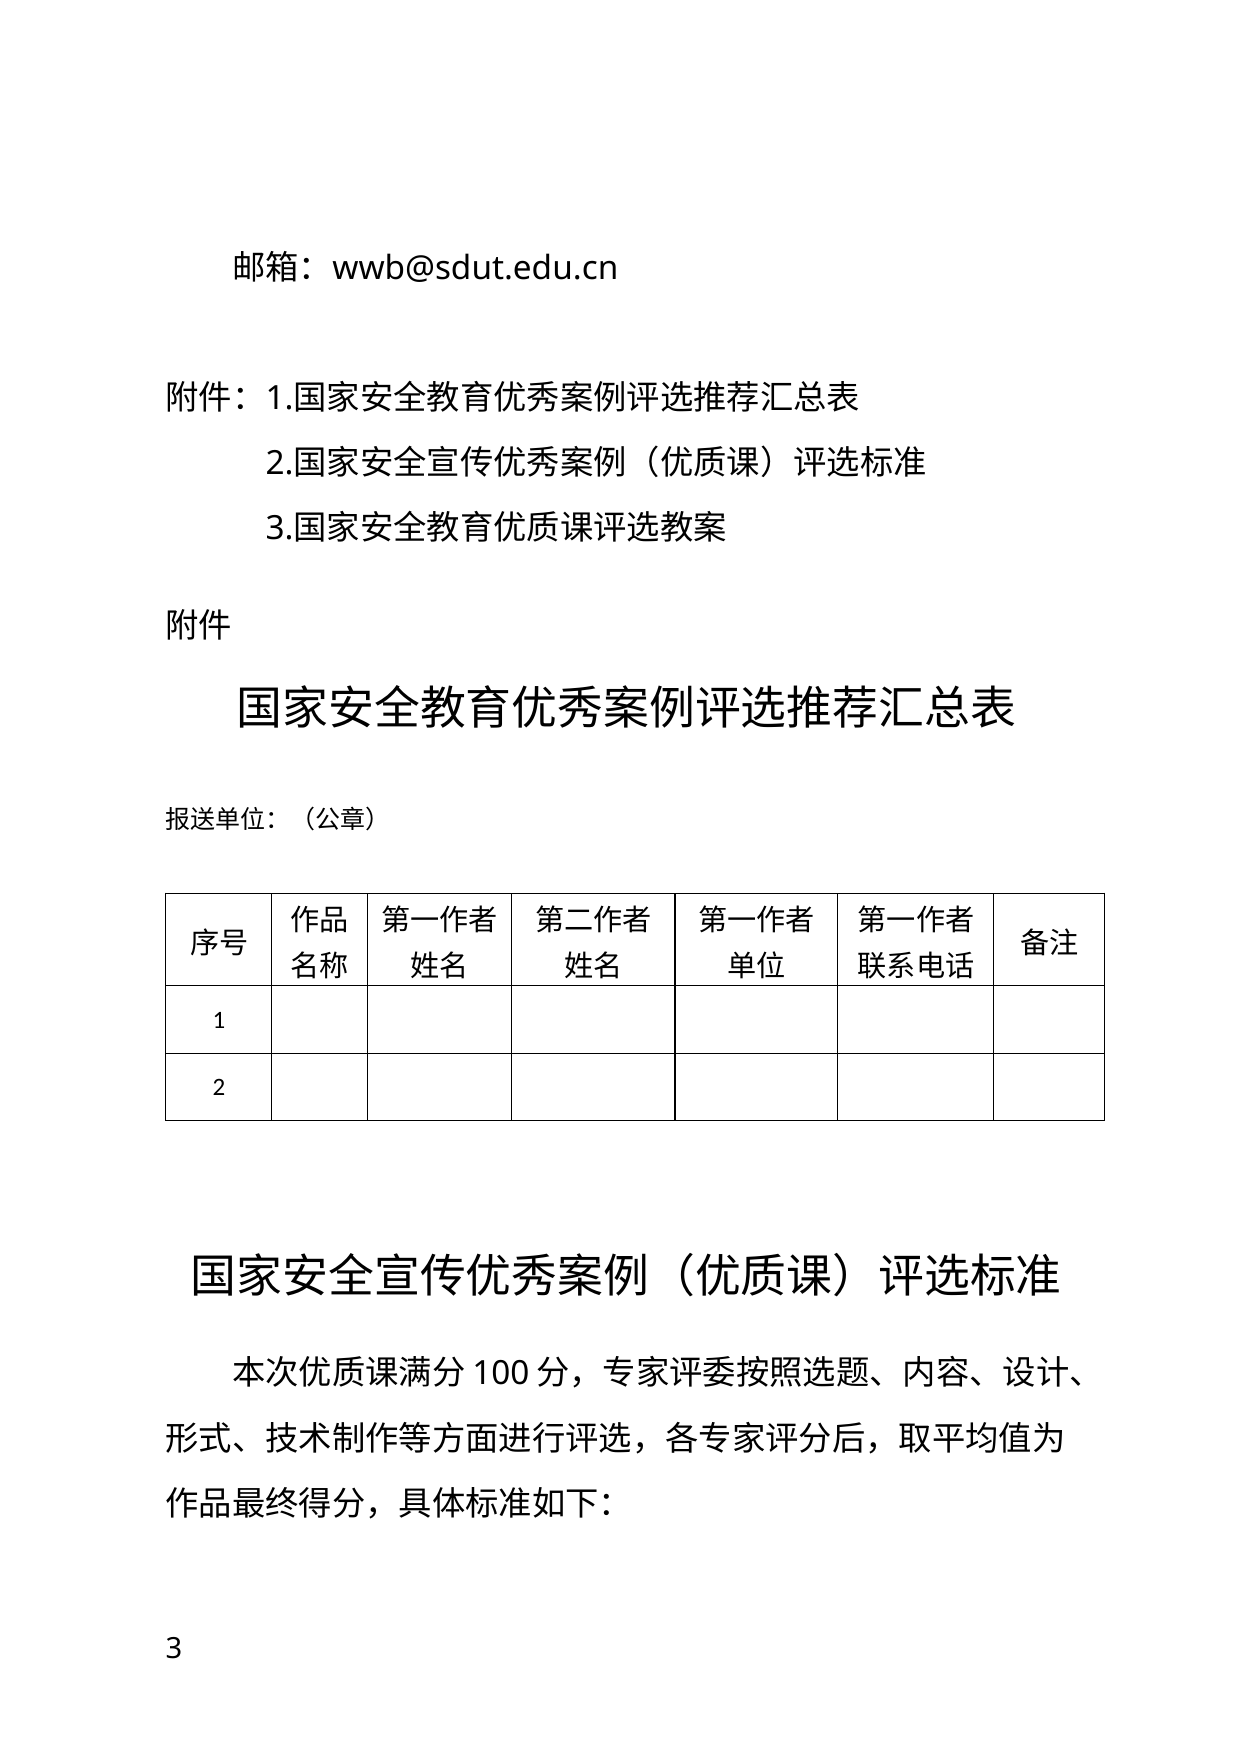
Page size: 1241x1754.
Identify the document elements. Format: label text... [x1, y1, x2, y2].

table_cell [272, 1054, 367, 1120]
table_cell [994, 986, 1104, 1052]
table_cell 2 [166, 1054, 271, 1120]
text 附件 [165, 590, 1087, 655]
table_header 第一作者姓名 [368, 894, 511, 985]
text 附件：1.国家安全教育优秀案例评选推荐汇总表 [165, 363, 1087, 428]
table_header 第一作者 单位 [676, 894, 837, 985]
text 2.国家安全宣传优秀案例（优质课）评选标准 [165, 428, 1087, 493]
table_cell [838, 1054, 993, 1120]
table_cell [676, 1054, 837, 1120]
table_header 备注 [994, 894, 1104, 985]
text 本次优质课满分100分，专家评委按照选题、内容、设计、形式、技术制作等方面进行评选，各专家评分后，取平均值为作品最终得分，具体标准如下： [165, 1338, 1087, 1533]
table_cell [512, 986, 674, 1052]
text 报送单位：（公章） [165, 785, 1087, 850]
table_cell [676, 986, 837, 1052]
table_header 第二作者 姓名 [512, 894, 674, 985]
table_header 第一作者联系电话 [838, 894, 993, 985]
table_cell [368, 1054, 511, 1120]
table_header 序号 [166, 894, 271, 985]
table_header 作品名称 [272, 894, 367, 985]
text 国家安全教育优秀案例评选推荐汇总表 [165, 655, 1087, 753]
table_cell [512, 1054, 674, 1120]
text 3.国家安全教育优质课评选教案 [165, 493, 1087, 558]
table_cell [838, 986, 993, 1052]
table_cell [272, 986, 367, 1052]
table_cell [994, 1054, 1104, 1120]
table_cell 1 [166, 986, 271, 1052]
table_cell [368, 986, 511, 1052]
text 国家安全宣传优秀案例（优质课）评选标准 [165, 1224, 1087, 1322]
text 邮箱：wwb@sdut.edu.cn [165, 233, 1087, 298]
